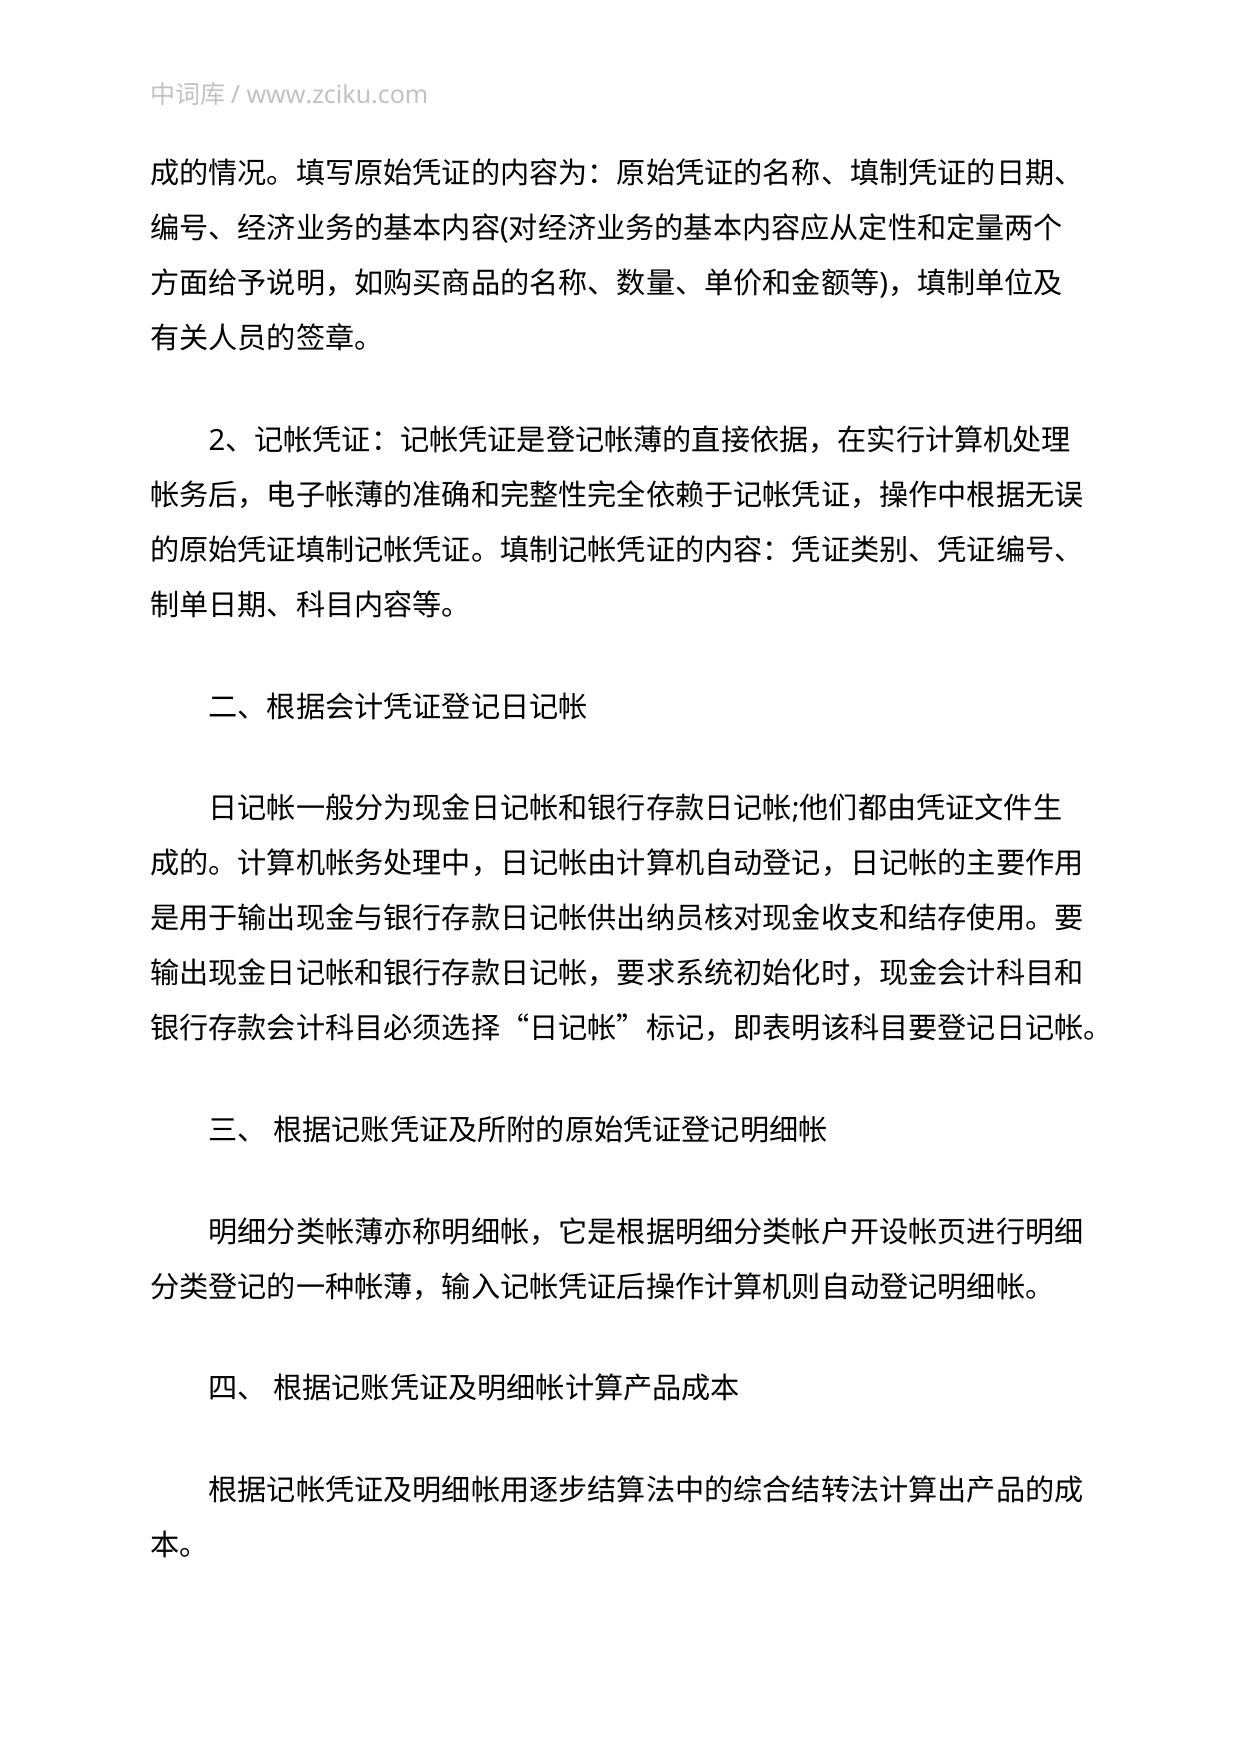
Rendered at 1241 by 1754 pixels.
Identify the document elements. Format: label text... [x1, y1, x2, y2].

text 三、 根据记账凭证及所附的原始凭证登记明细帐 [150, 1106, 1090, 1149]
text 根据记帐凭证及明细帐用逐步结算法中的综合结转法计算出产品的成本。 [150, 1467, 1090, 1564]
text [150, 150, 1090, 357]
text 二、根据会计凭证登记日记帐 [150, 683, 1090, 726]
text 明细分类帐薄亦称明细帐，它是根据明细分类帐户开设帐页进行明细分类登记的一种帐薄，输入记帐凭证后操作计算机则自动登记明细帐。 [150, 1208, 1090, 1305]
text 四、 根据记账凭证及明细帐计算产品成本 [150, 1365, 1090, 1407]
text 日记帐一般分为现金日记帐和银行存款日记帐;他们都由凭证文件生成的。计算机帐务处理中，日记帐由计算机自动登记，日记帐的主要作用是用于输出现金与银行存款日记帐供出纳员核对现金收支和结存使用。要输出现金日记帐和银行存款日记帐，要求系统初始化时，现金会计科目和银行存款会计科目必须选择“日记帐”标记，即表明该科目要登记日记帐。 [150, 785, 1090, 1047]
text 2、记帐凭证：记帐凭证是登记帐薄的直接依据，在实行计算机处理帐务后，电子帐薄的准确和完整性完全依赖于记帐凭证，操作中根据无误的原始凭证填制记帐凭证。填制记帐凭证的内容：凭证类别、凭证编号、制单日期、科目内容等。 [150, 417, 1090, 624]
